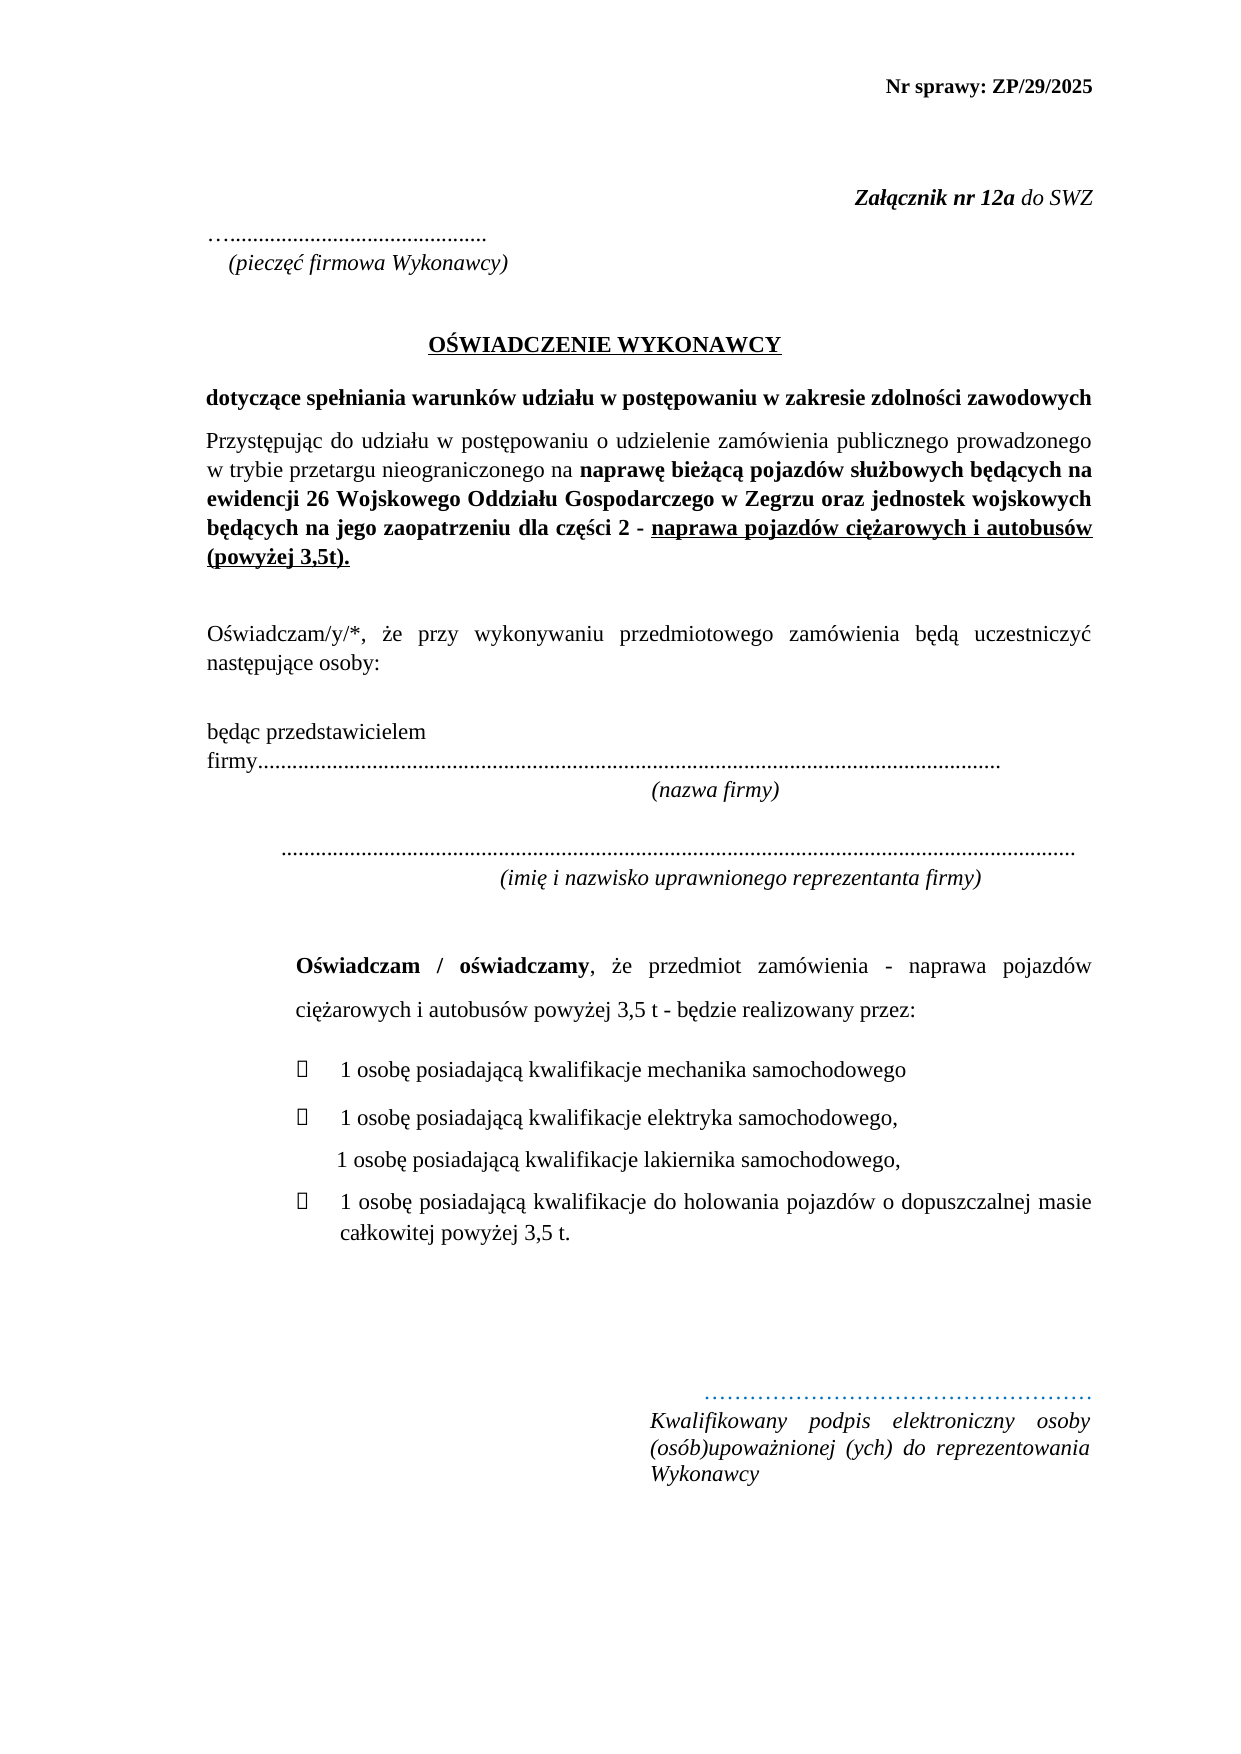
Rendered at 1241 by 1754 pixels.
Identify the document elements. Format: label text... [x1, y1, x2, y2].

list 1 osobę posiadającą kwalifikacje elektryka samochodowego, [295, 1101, 1093, 1132]
text …………………………………………… [148, 1378, 1093, 1404]
list 1 osobę posiadającą kwalifikacje mechanika samochodowego [295, 1053, 1093, 1084]
text Przystępując do udziału w postępowaniu o udzielenie zamówienia publicznego prowadzonego w trybie przetargu nieograniczonego na naprawę bieżącą pojazdów służbowych będących na ewidencji 26 Wojskowego Oddziału Gospodarczego w Zegrzu oraz jednostek wojskowych będących na jego zaopatrzeniu dla części 2 - naprawa pojazdów ciężarowych i autobusów (powyżej 3,5t). [206, 427, 1093, 569]
text Załącznik nr 12a do SWZ [281, 184, 1093, 210]
text (pieczęć firmowa Wykonawcy) [206, 249, 1093, 276]
text  1 osobę posiadającą kwalifikacje lakiernika samochodowego, [295, 1147, 1093, 1173]
text Kwalifikowany podpis elektroniczny osoby (osób)upoważnionej (ych) do reprezentowania Wykonawcy [650, 1407, 1093, 1486]
text Oświadczam / oświadczamy, że przedmiot zamówienia - naprawa pojazdów ciężarowych i autobusów powyżej 3,5 t - będzie realizowany przez: [295, 952, 1093, 1022]
text firmy.................................................................................................................................. [207, 747, 1093, 773]
text będąc przedstawicielem [207, 718, 1093, 744]
subtitle OŚWIADCZENIE WYKONAWCY [148, 331, 1062, 358]
text (nazwa firmy) [148, 776, 1093, 803]
text …............................................. [207, 220, 1093, 247]
text ........................................................................................................................................... [281, 834, 1093, 860]
text dotyczące spełniania warunków udziału w postępowaniu w zakresie zdolności zawodowych [206, 384, 1093, 410]
text Oświadczam/y/*, że przy wykonywaniu przedmiotowego zamówienia będą uczestniczyć następujące osoby: [207, 620, 1093, 675]
list 1 osobę posiadającą kwalifikacje do holowania pojazdów o dopuszczalnej masie całkowitej powyżej 3,5 t. [295, 1185, 1093, 1245]
text (imię i nazwisko uprawnionego reprezentanta firmy) [500, 864, 1093, 890]
